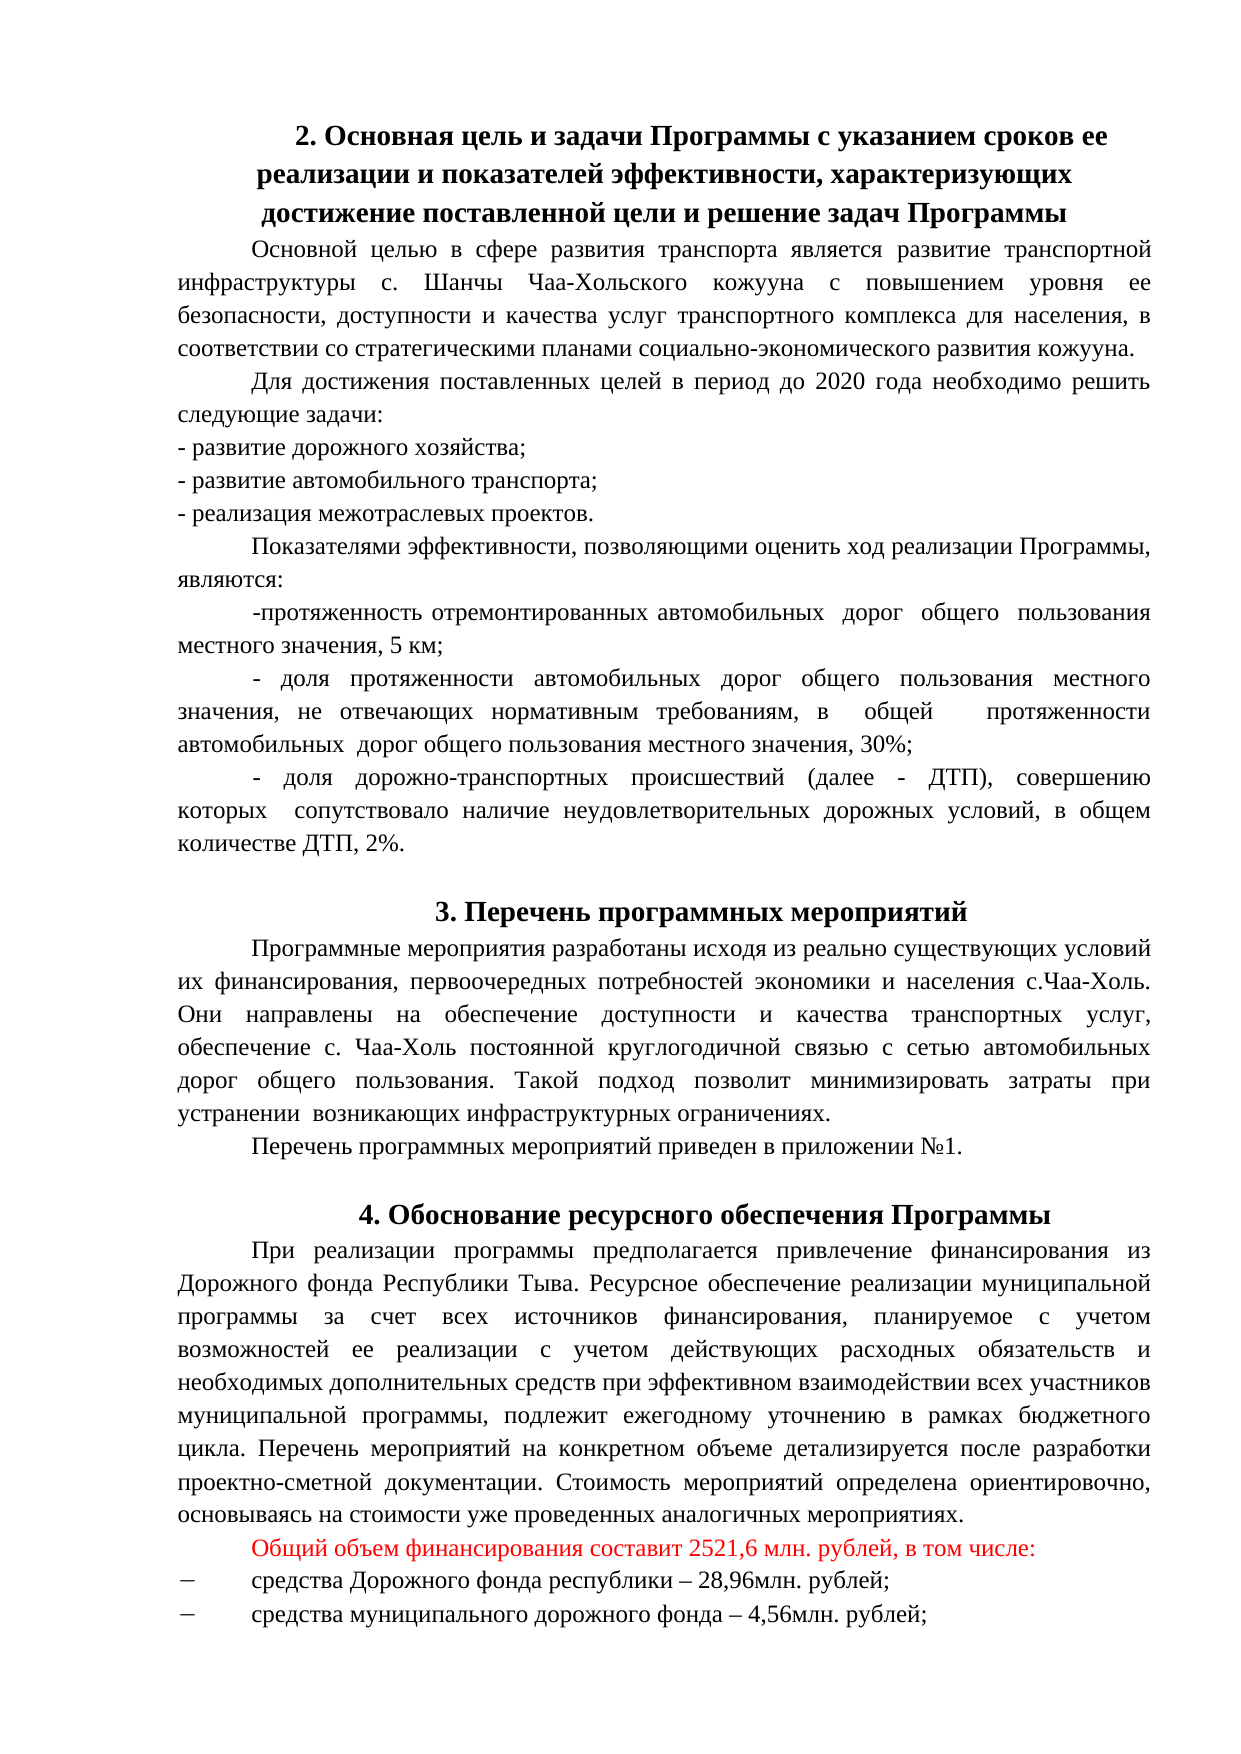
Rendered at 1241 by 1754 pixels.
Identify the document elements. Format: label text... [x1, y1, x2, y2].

text Программные мероприятия разработаны исходя из реально существующих условий их финансирования, первоочередных потребностей экономики и населения с.Чаа-Холь. Они направлены на обеспечение доступности и качества транспортных услуг, обеспечение с. Чаа-Холь постоянной круглогодичной связью с сетью автомобильных дорог общего пользования. Такой подход позволит минимизировать затраты при устранении возникающих инфраструктурных ограничениях. [177, 933, 1152, 1127]
list средства Дорожного фонда республики – 28,96млн. рублей; [177, 1566, 1152, 1594]
text Для достижения поставленных целей в период до 2020 года необходимо решить следующие задачи: [177, 366, 1152, 428]
text - реализация межотраслевых проектов. [177, 498, 1152, 527]
text Показателями эффективности, позволяющими оценить ход реализации Программы, являются: [177, 531, 1152, 593]
text 4. Обоснование ресурсного обеспечения Программы [177, 1197, 1152, 1230]
text Общий объем финансирования составит 2521,6 млн. рублей, в том числе: [177, 1533, 1152, 1561]
text Перечень программных мероприятий приведен в приложении №1. [177, 1131, 1152, 1159]
text 3. Перечень программных мероприятий [177, 894, 1152, 928]
text - доля дорожно-транспортных происшествий (далее - ДТП), совершению которых сопутствовало наличие неудовлетворительных дорожных условий, в общем количестве ДТП, 2%. [177, 762, 1152, 857]
text - развитие автомобильного транспорта; [177, 465, 1152, 494]
text При реализации программы предполагается привлечение финансирования из Дорожного фонда Республики Тыва. Ресурсное обеспечение реализации муниципальной программы за счет всех источников финансирования, планируемое с учетом возможностей ее реализации с учетом действующих расходных обязательств и необходимых дополнительных средств при эффективном взаимодействии всех участников муниципальной программы, подлежит ежегодному уточнению в рамках бюджетного цикла. Перечень мероприятий на конкретном объеме детализируется после разработки проектно-сметной документации. Стоимость мероприятий определена ориентировочно, основываясь на стоимости уже проведенных аналогичных мероприятиях. [177, 1235, 1152, 1528]
text -протяженность отремонтированных автомобильных дорог общего пользования местного значения, 5 км; [177, 597, 1152, 659]
text 2. Основная цель и задачи Программы с указанием сроков ее реализации и показателей эффективности, характеризующих достижение поставленной цели и решение задач Программы [177, 118, 1152, 229]
text Основной целью в сфере развития транспорта является развитие транспортной инфраструктуры с. Шанчы Чаа-Хольского кожууна с повышением уровня ее безопасности, доступности и качества услуг транспортного комплекса для населения, в соответствии со стратегическими планами социально-экономического развития кожууна. [177, 234, 1152, 362]
text - доля протяженности автомобильных дорог общего пользования местного значения, не отвечающих нормативным требованиям, в общей протяженности автомобильных дорог общего пользования местного значения, 30%; [177, 663, 1152, 758]
list средства муниципального дорожного фонда – 4,56млн. рублей; [177, 1599, 1152, 1627]
text - развитие дорожного хозяйства; [177, 432, 1152, 461]
